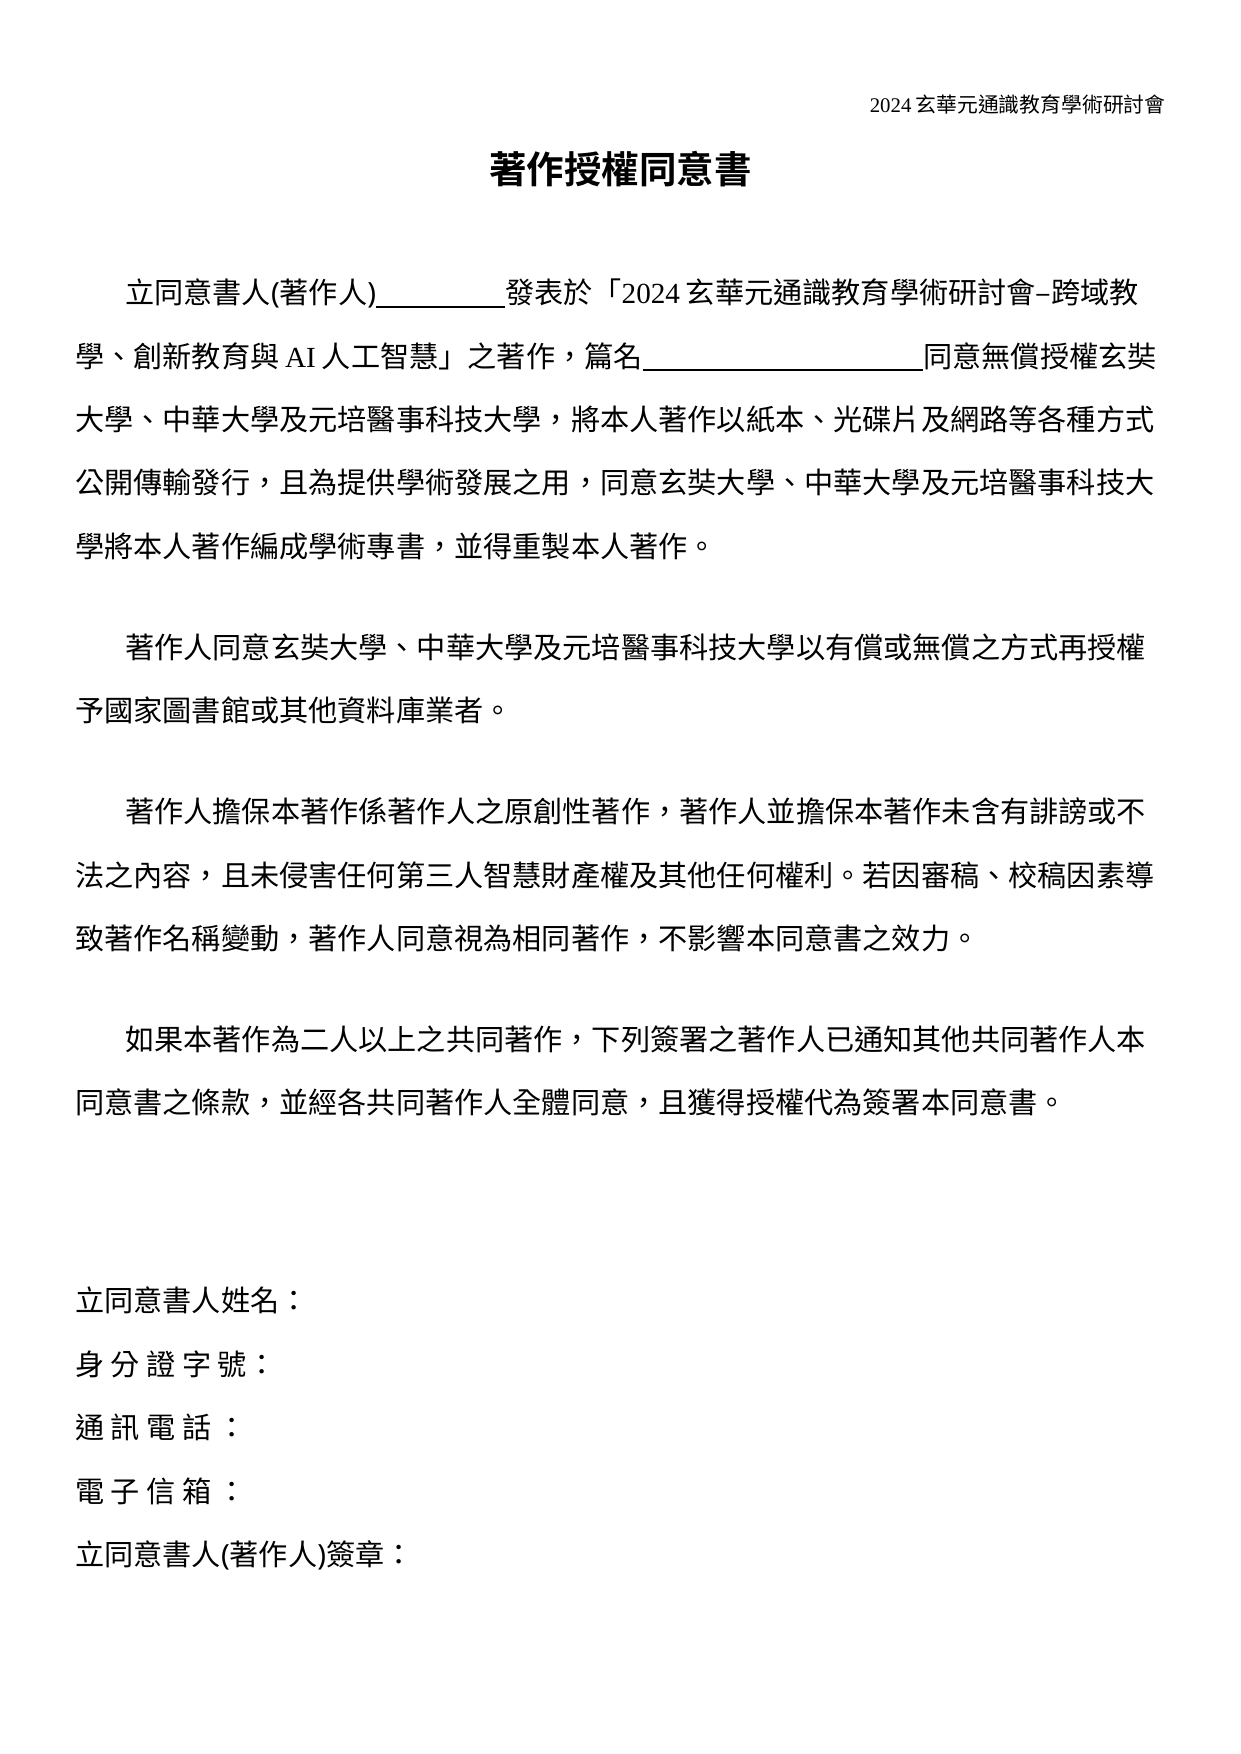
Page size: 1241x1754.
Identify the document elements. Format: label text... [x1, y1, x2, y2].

text 立同意書人(著作人)簽章： [75, 1532, 1165, 1574]
text 立同意書人姓名： [75, 1278, 1165, 1320]
text 著作人同意玄奘大學、中華大學及元培醫事科技大學以有償或無償之方式再授權予國家圖書館或其他資料庫業者。 [75, 624, 1165, 730]
text 通 訊 電 話 ： [75, 1405, 1165, 1447]
text 著作人擔保本著作係著作人之原創性著作，著作人並擔保本著作未含有誹謗或不法之內容，且未侵害任何第三人智慧財產權及其他任何權利。若因審稿、校稿因素導致著作名稱變動，著作人同意視為相同著作，不影響本同意書之效力。 [75, 789, 1165, 958]
text 立同意書人(著作人) 發表於「2024玄華元通識教育學術研討會–跨域教學、創新教育與AI人工智慧」之著作，篇名 同意無償授權玄奘大學、中華大學及元培醫事科技大學，將本人著作以紙本、光碟片及網路等各種方式公開傳輸發行，且為提供學術發展之用，同意玄奘大學、中華大學及元培醫事科技大學將本人著作編成學術專書，並得重製本人著作。 [75, 270, 1165, 566]
text 著作授權同意書 [75, 130, 1165, 205]
text 電 子 信 箱 ： [75, 1468, 1165, 1511]
text 身 分 證 字 號： [75, 1341, 1165, 1384]
text 如果本著作為二人以上之共同著作，下列簽署之著作人已通知其他共同著作人本同意書之條款，並經各共同著作人全體同意，且獲得授權代為簽署本同意書。 [75, 1017, 1165, 1122]
